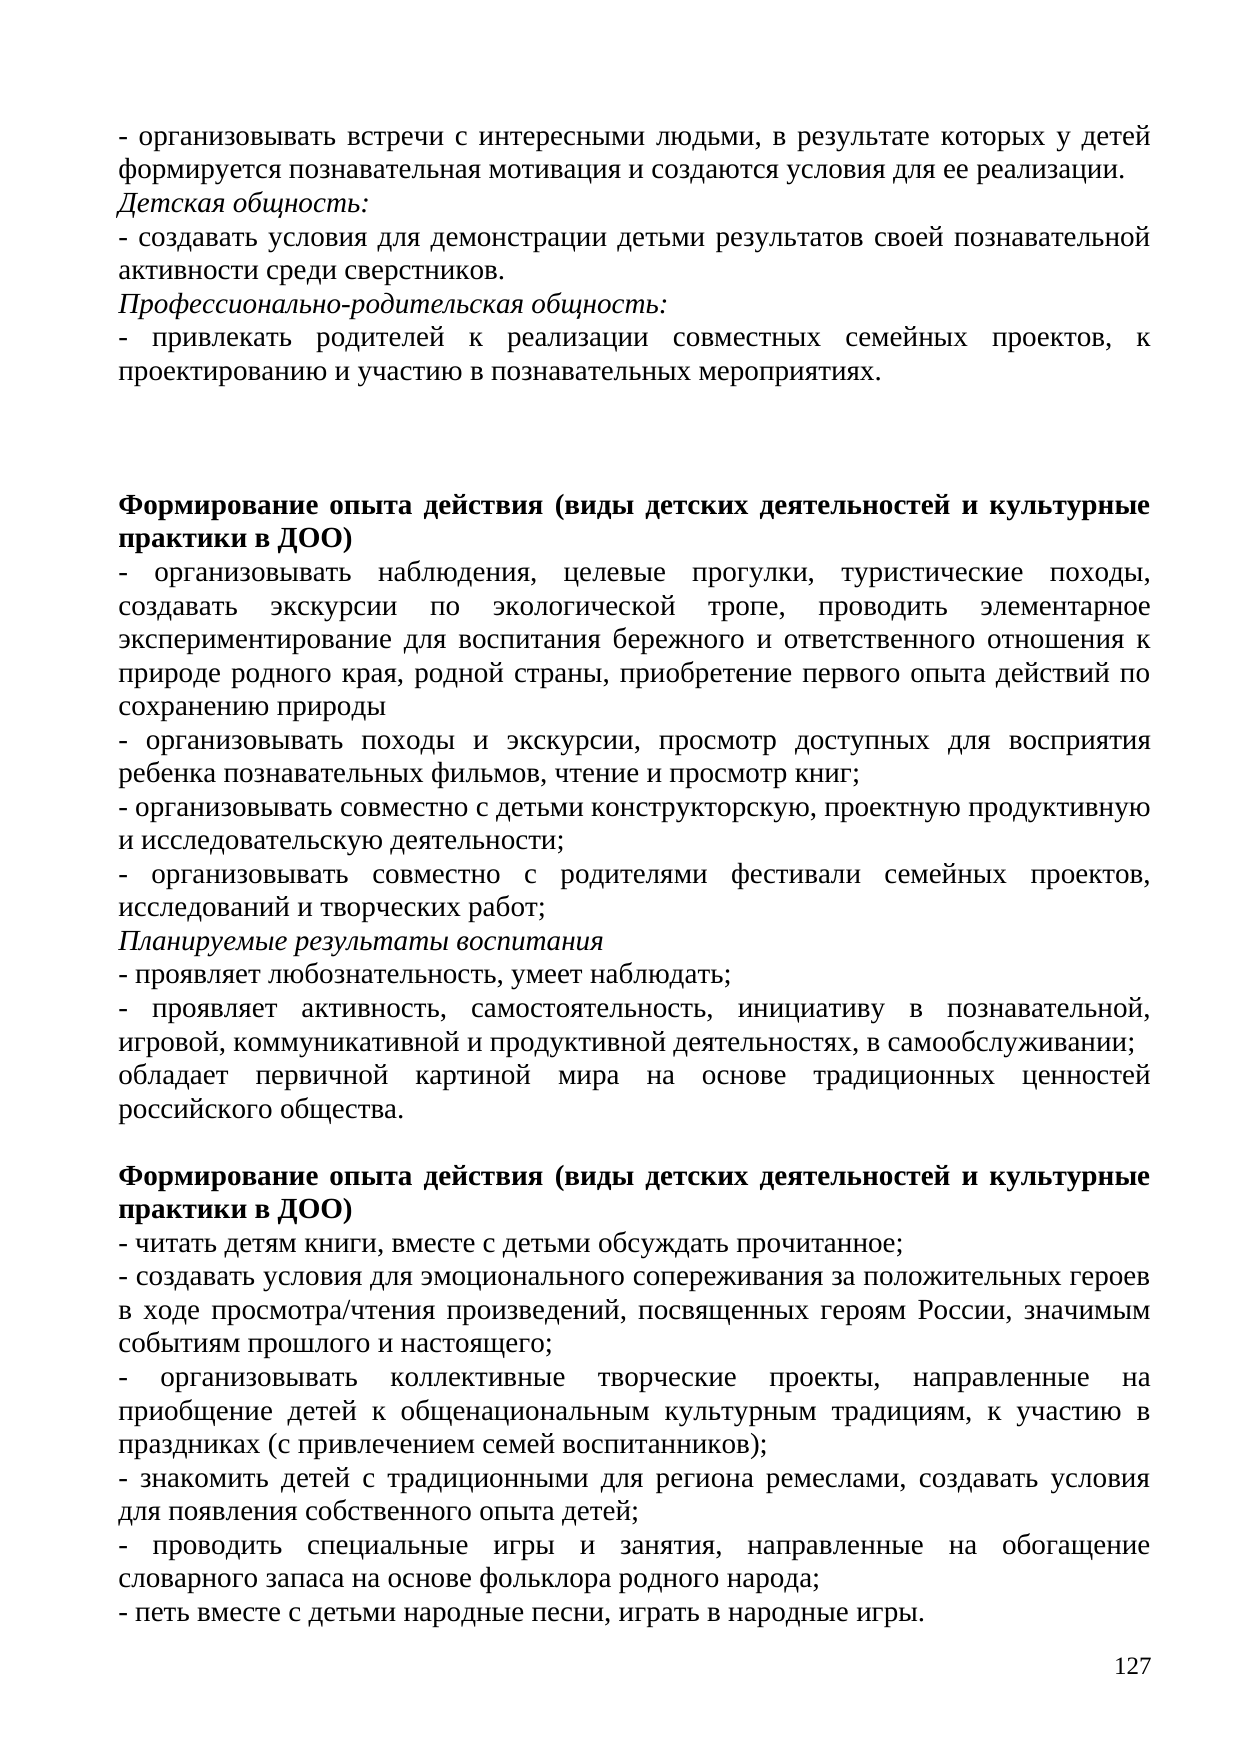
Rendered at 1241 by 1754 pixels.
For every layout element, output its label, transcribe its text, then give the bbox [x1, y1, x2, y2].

text обладает первичной картиной мира на основе традиционных ценностей российского общества. [118, 1057, 1152, 1124]
text - знакомить детей с традиционными для региона ремеслами, создавать условия для появления собственного опыта детей; [118, 1460, 1152, 1527]
text Профессионально-родительская общность: [118, 286, 1152, 319]
text Планируемые результаты воспитания [118, 923, 1152, 957]
text - организовывать коллективные творческие проекты, направленные на приобщение детей к общенациональным культурным традициям, к участию в праздниках (с привлечением семей воспитанников); [118, 1359, 1152, 1460]
text - организовывать походы и экскурсии, просмотр доступных для восприятия ребенка познавательных фильмов, чтение и просмотр книг; [118, 722, 1152, 789]
text - создавать условия для эмоционального сопереживания за положительных героев в ходе просмотра/чтения произведений, посвященных героям России, значимым событиям прошлого и настоящего; [118, 1258, 1152, 1359]
text - создавать условия для демонстрации детьми результатов своей познавательной активности среди сверстников. [118, 219, 1152, 286]
text - организовывать встречи с интересными людьми, в результате которых у детей формируется познавательная мотивация и создаются условия для ее реализации. [118, 118, 1152, 185]
text Детская общность: [118, 185, 1152, 219]
text Формирование опыта действия (виды детских деятельностей и культурные практики в ДОО) [118, 1158, 1152, 1225]
text - проявляет любознательность, умеет наблюдать; [118, 957, 1152, 990]
text - проявляет активность, самостоятельность, инициативу в познавательной, игровой, коммуникативной и продуктивной деятельностях, в самообслуживании; [118, 990, 1152, 1057]
text Формирование опыта действия (виды детских деятельностей и культурные практики в ДОО) [118, 487, 1152, 554]
text - читать детям книги, вместе с детьми обсуждать прочитанное; [118, 1225, 1152, 1258]
text - проводить специальные игры и занятия, направленные на обогащение словарного запаса на основе фольклора родного народа; [118, 1527, 1152, 1594]
text - организовывать совместно с родителями фестивали семейных проектов, исследований и творческих работ; [118, 856, 1152, 923]
text - привлекать родителей к реализации совместных семейных проектов, к проектированию и участию в познавательных мероприятиях. [118, 319, 1152, 386]
text - петь вместе с детьми народные песни, играть в народные игры. [118, 1594, 1152, 1627]
text - организовывать совместно с детьми конструкторскую, проектную продуктивную и исследовательскую деятельности; [118, 789, 1152, 856]
text - организовывать наблюдения, целевые прогулки, туристические походы, создавать экскурсии по экологической тропе, проводить элементарное экспериментирование для воспитания бережного и ответственного отношения к природе родного края, родной страны, приобретение первого опыта действий по сохранению природы [118, 554, 1152, 722]
